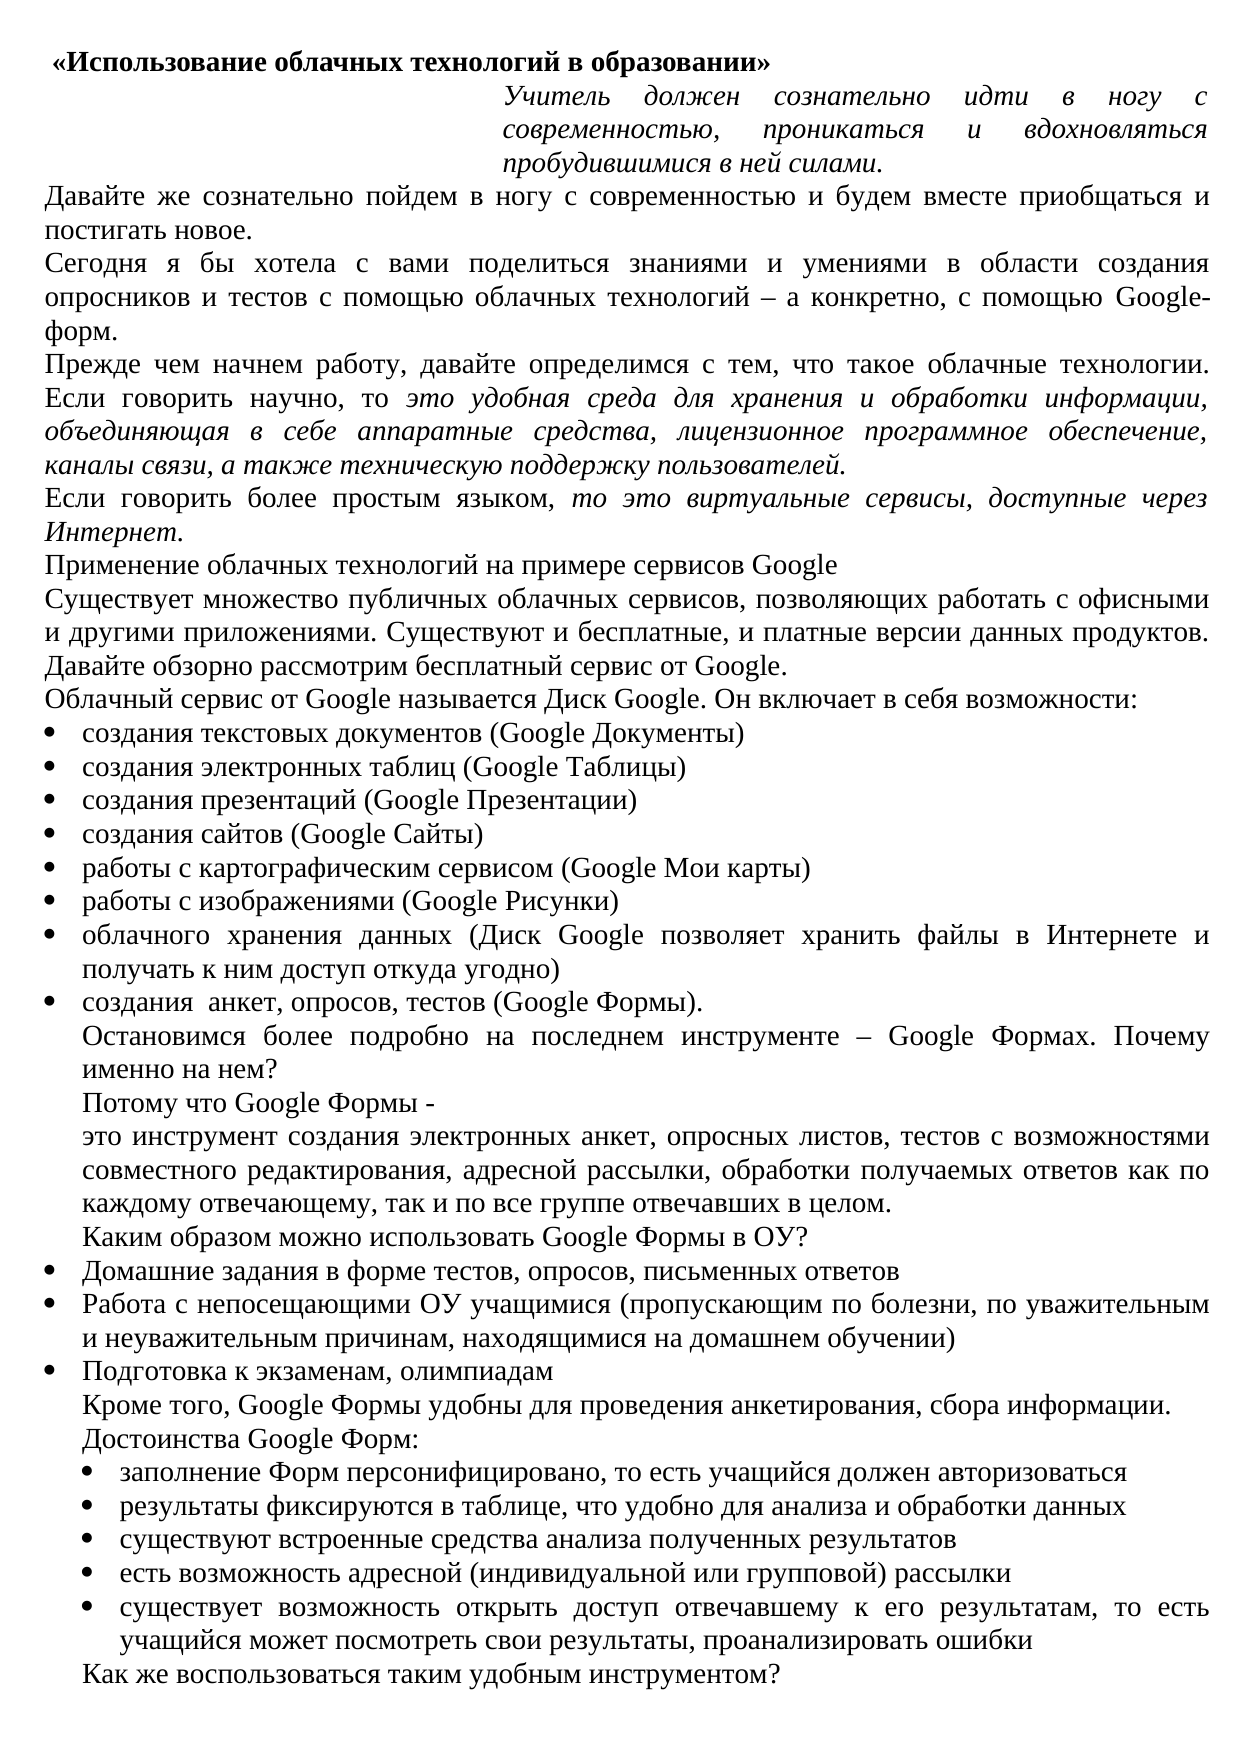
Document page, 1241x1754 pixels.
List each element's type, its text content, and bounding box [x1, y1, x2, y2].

text Давайте же сознательно пойдем в ногу с современностью и будем вместе приобщаться и постигать новое. [44, 178, 1211, 246]
list результаты фиксируются в таблице, что удобно для анализа и обработки данных [82, 1488, 1211, 1522]
text Применение облачных технологий на примере сервисов Google [44, 547, 1211, 581]
text Как же воспользоваться таким удобным инструментом? [82, 1656, 1211, 1689]
list облачного хранения данных (Диск Google позволяет хранить файлы в Интернете и получать к ним доступ откуда угодно) [44, 917, 1211, 984]
text Учитель должен сознательно идти в ногу с современностью, проникаться и вдохновляться пробудившимися в ней силами. [502, 78, 1211, 178]
list работы с изображениями (Google Рисунки) [44, 883, 1211, 917]
text «Использование облачных технологий в образовании» [44, 44, 1211, 78]
list создания презентаций (Google Презентации) [44, 782, 1211, 816]
list Кроме того, Google Формы удобны для проведения анкетирования, сбора информации. [82, 1387, 1211, 1421]
list Остановимся более подробно на последнем инструменте – Google Формах. Почему именно на нем? [82, 1018, 1211, 1085]
list существуют встроенные средства анализа полученных результатов [82, 1522, 1211, 1555]
list создания текстовых документов (Google Документы) [44, 715, 1211, 749]
list есть возможность адресной (индивидуальной или групповой) рассылки [82, 1555, 1211, 1589]
text Сегодня я бы хотела с вами поделиться знаниями и умениями в области создания опросников и тестов с помощью облачных технологий – а конкретно, с помощью Google-форм. [44, 246, 1211, 346]
text Существует множество публичных облачных сервисов, позволяющих работать с офисными и другими приложениями. Существуют и бесплатные, и платные версии данных продуктов. Давайте обзорно рассмотрим бесплатный сервис от Google. [44, 581, 1211, 682]
list Каким образом можно использовать Google Формы в ОУ? [82, 1219, 1211, 1253]
list Домашние задания в форме тестов, опросов, письменных ответов [44, 1253, 1211, 1286]
list работы с картографическим сервисом (Google Мои карты) [44, 850, 1211, 883]
list Достоинства Google Форм: [82, 1421, 1211, 1454]
text Если говорить более простым языком, то это виртуальные сервисы, доступные через Интернет. [44, 480, 1211, 547]
list существует возможность открыть доступ отвечавшему к его результатам, то есть учащийся может посмотреть свои результаты, проанализировать ошибки [82, 1589, 1211, 1656]
list Работа с непосещающими ОУ учащимися (пропускающим по болезни, по уважительным и неуважительным причинам, находящимися на домашнем обучении) [44, 1286, 1211, 1353]
list создания электронных таблиц (Google Таблицы) [44, 749, 1211, 782]
list создания сайтов (Google Сайты) [44, 816, 1211, 850]
list Потому что Google Формы - [82, 1085, 1211, 1118]
text Прежде чем начнем работу, давайте определимся с тем, что такое облачные технологии. Если говорить научно, то это удобная среда для хранения и обработки информации, объединяющая в себе аппаратные средства, лицензионное программное обеспечение, каналы связи, а также техническую поддержку пользователей. [44, 346, 1211, 480]
list это инструмент создания электронных анкет, опросных листов, тестов с возможностями совместного редактирования, адресной рассылки, обработки получаемых ответов как по каждому отвечающему, так и по все группе отвечавших в целом. [82, 1118, 1211, 1219]
list заполнение Форм персонифицировано, то есть учащийся должен авторизоваться [82, 1454, 1211, 1488]
text Облачный сервис от Google называется Диск Google. Он включает в себя возможности: [44, 682, 1211, 715]
list создания анкет, опросов, тестов (Google Формы). [44, 984, 1211, 1018]
list Подготовка к экзаменам, олимпиадам [44, 1353, 1211, 1387]
